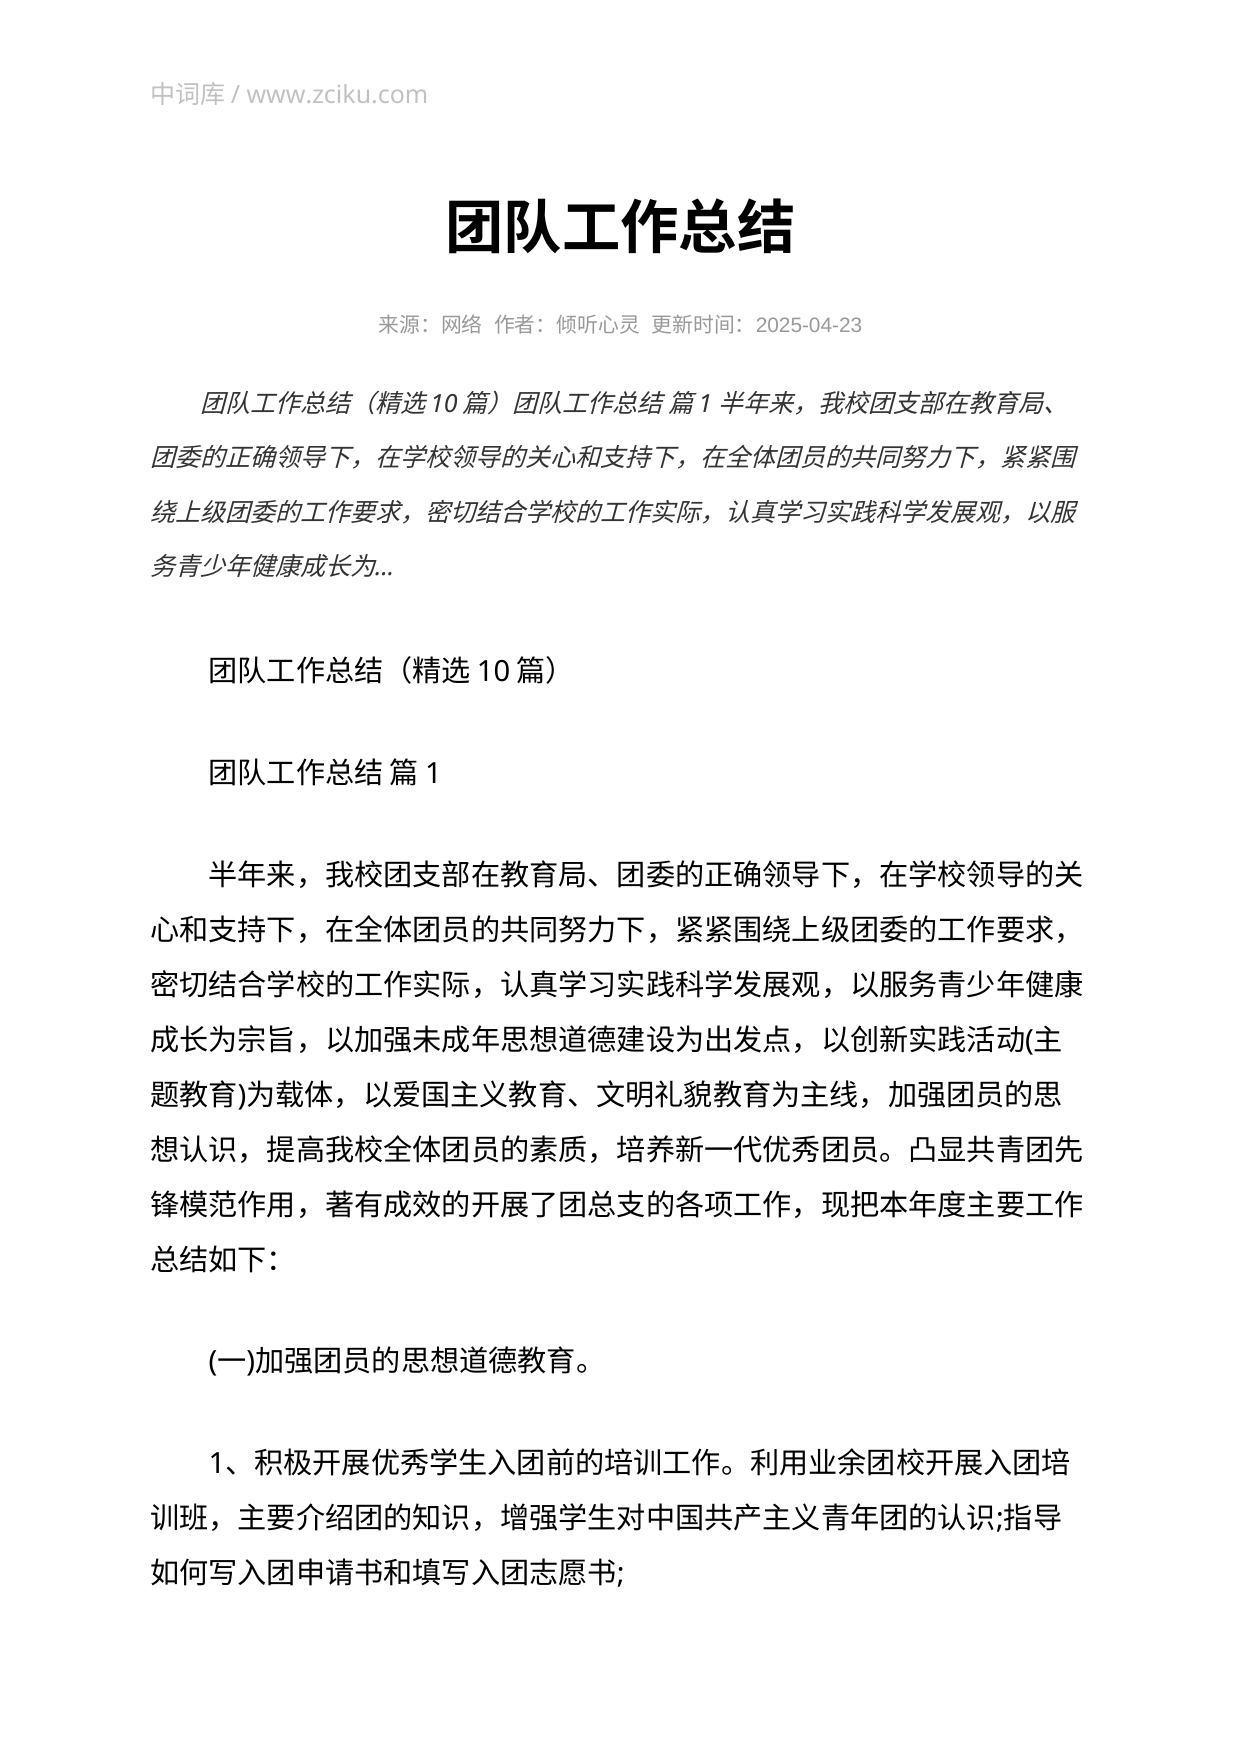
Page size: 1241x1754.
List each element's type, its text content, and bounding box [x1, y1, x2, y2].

text 1、积极开展优秀学生入团前的培训工作。利用业余团校开展入团培训班，主要介绍团的知识，增强学生对中国共产主义青年团的认识;指导如何写入团申请书和填写入团志愿书; [150, 1440, 1090, 1592]
text (一)加强团员的思想道德教育。 [150, 1338, 1090, 1380]
text 半年来，我校团支部在教育局、团委的正确领导下，在学校领导的关心和支持下，在全体团员的共同努力下，紧紧围绕上级团委的工作要求，密切结合学校的工作实际，认真学习实践科学发展观，以服务青少年健康成长为宗旨，以加强未成年思想道德建设为出发点，以创新实践活动(主题教育)为载体，以爱国主义教育、文明礼貌教育为主线，加强团员的思想认识，提高我校全体团员的素质，培养新一代优秀团员。凸显共青团先锋模范作用，著有成效的开展了团总支的各项工作，现把本年度主要工作总结如下： [150, 852, 1090, 1278]
text 来源：网络 作者：倾听心灵 更新时间：2025-04-23 [150, 313, 1090, 337]
text 团队工作总结 篇1 [150, 750, 1090, 792]
text 团队工作总结（精选10篇） [150, 648, 1090, 690]
subtitle 团队工作总结 [150, 181, 1090, 266]
text 团队工作总结（精选10篇）团队工作总结 篇1 半年来，我校团支部在教育局、团委的正确领导下，在学校领导的关心和支持下，在全体团员的共同努力下，紧紧围绕上级团委的工作要求，密切结合学校的工作实际，认真学习实践科学发展观，以服务青少年健康成长为... [150, 383, 1090, 583]
